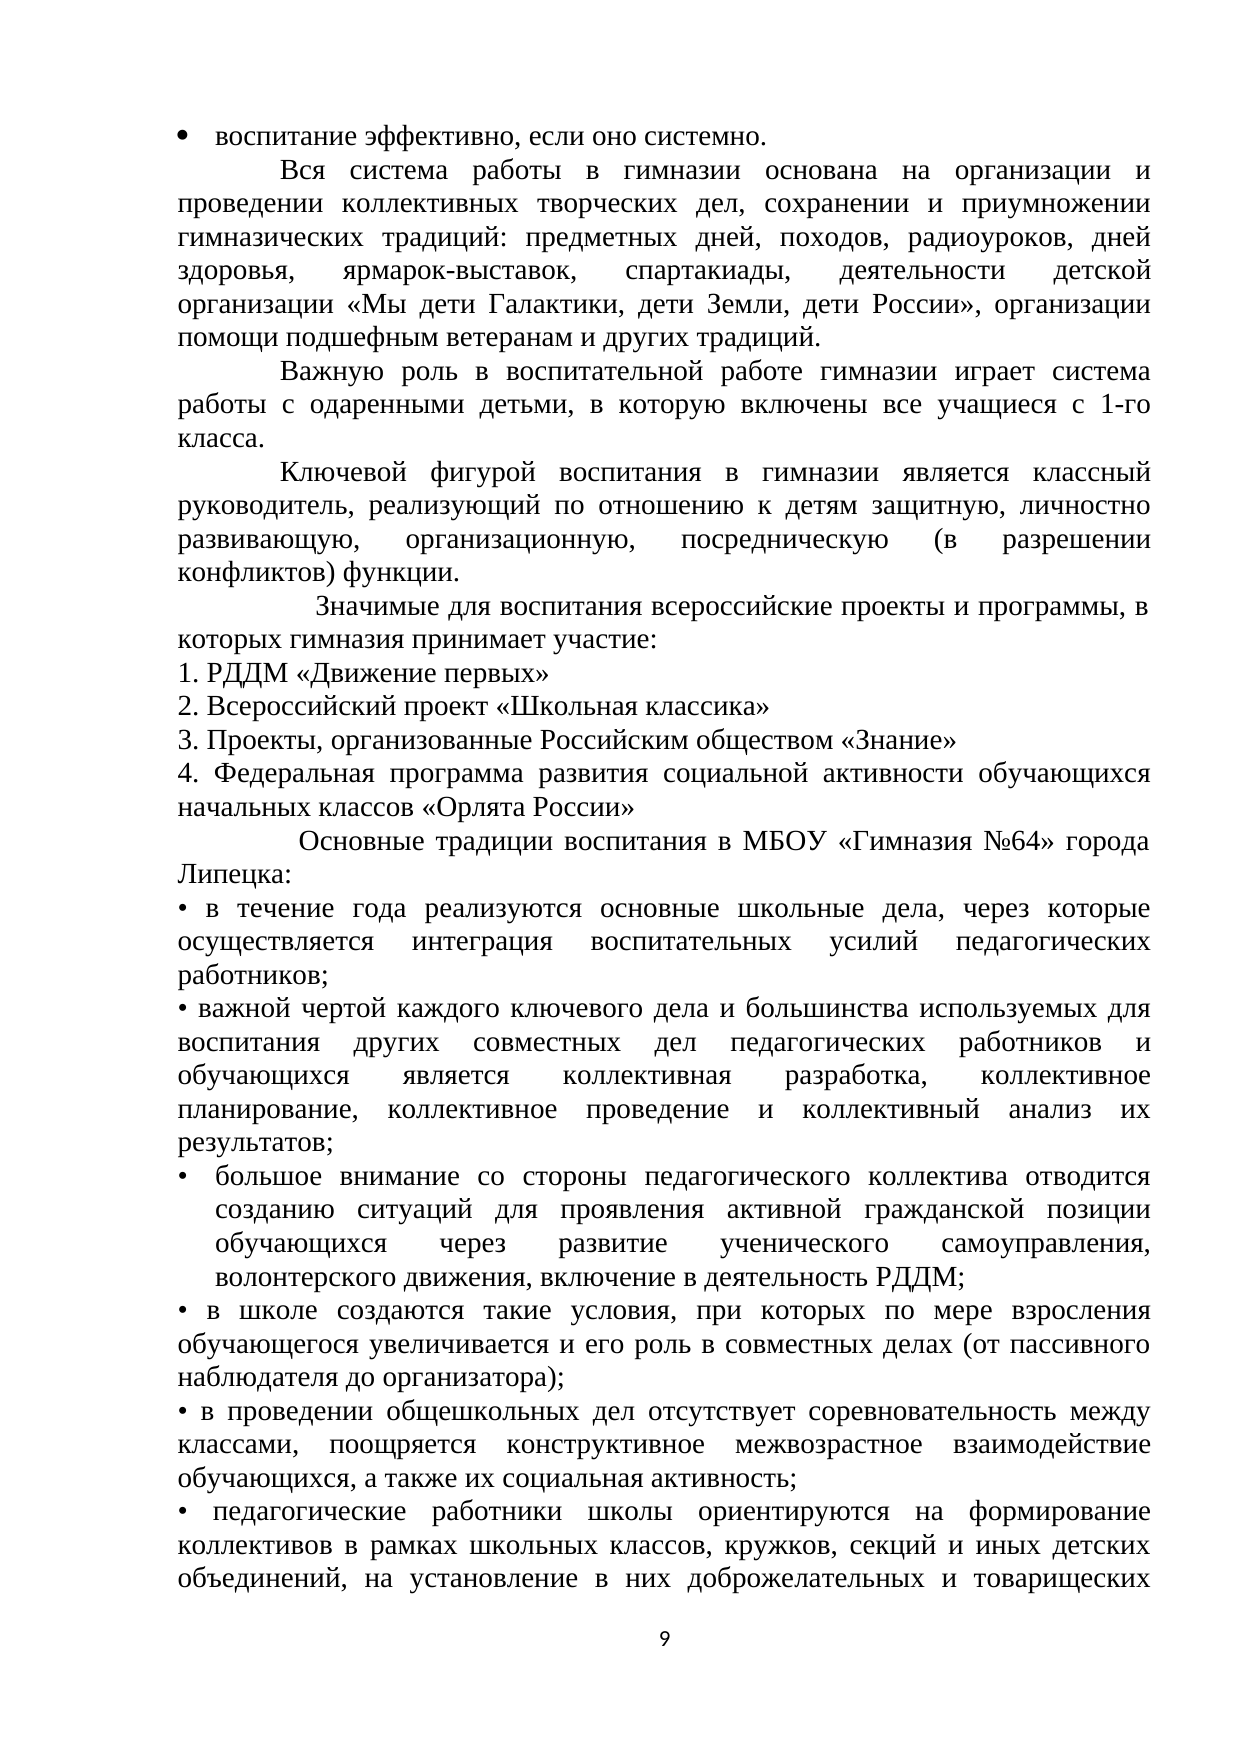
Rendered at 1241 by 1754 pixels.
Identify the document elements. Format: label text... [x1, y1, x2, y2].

text Ключевой фигурой воспитания в гимназии является классный руководитель, реализующий по отношению к детям защитную, личностно развивающую, организационную, посредническую (в разрешении конфликтов) функции. [177, 454, 1152, 588]
list большое внимание со стороны педагогического коллектива отводится созданию ситуаций для проявления активной гражданской позиции обучающихся через развитие ученического самоуправления, волонтерского движения, включение в деятельность РДДМ; [177, 1158, 1152, 1292]
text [177, 1493, 1152, 1594]
text • в проведении общешкольных дел отсутствует соревновательность между классами, поощряется конструктивное межвозрастное взаимодействие обучающихся, а также их социальная активность; [177, 1393, 1152, 1493]
text • важной чертой каждого ключевого дела и большинства используемых для воспитания других совместных дел педагогических работников и обучающихся является коллективная разработка, коллективное планирование, коллективное проведение и коллективный анализ их результатов; [177, 990, 1152, 1158]
text • в течение года реализуются основные школьные дела, через которые осуществляется интеграция воспитательных усилий педагогических работников; [177, 890, 1152, 990]
text Значимые для воспитания всероссийские проекты и программы, в которых гимназия принимает участие: [177, 588, 1152, 655]
text Вся система работы в гимназии основана на организации и проведении коллективных творческих дел, сохранении и приумножении гимназических традиций: предметных дней, походов, радиоуроков, дней здоровья, ярмарок-выставок, спартакиады, деятельности детской организации «Мы дети Галактики, дети Земли, дети России», организации помощи подшефным ветеранам и других традиций. [177, 152, 1152, 353]
text 4. Федеральная программа развития социальной активности обучающихся начальных классов «Орлята России» [177, 756, 1152, 823]
text Важную роль в воспитательной работе гимназии играет система работы с одаренными детьми, в которую включены все учащиеся с 1-го класса. [177, 353, 1152, 454]
text 1. РДДМ «Движение первых» [177, 655, 1152, 688]
text 3. Проекты, организованные Российским обществом «Знание» [177, 722, 1152, 756]
list воспитание эффективно, если оно системно. [177, 118, 1152, 152]
text 2. Всероссийский проект «Школьная классика» [177, 688, 1152, 722]
text • в школе создаются такие условия, при которых по мере взросления обучающегося увеличивается и его роль в совместных делах (от пассивного наблюдателя до организатора); [177, 1292, 1152, 1393]
text Основные традиции воспитания в МБОУ «Гимназия №64» города Липецка: [177, 823, 1152, 890]
